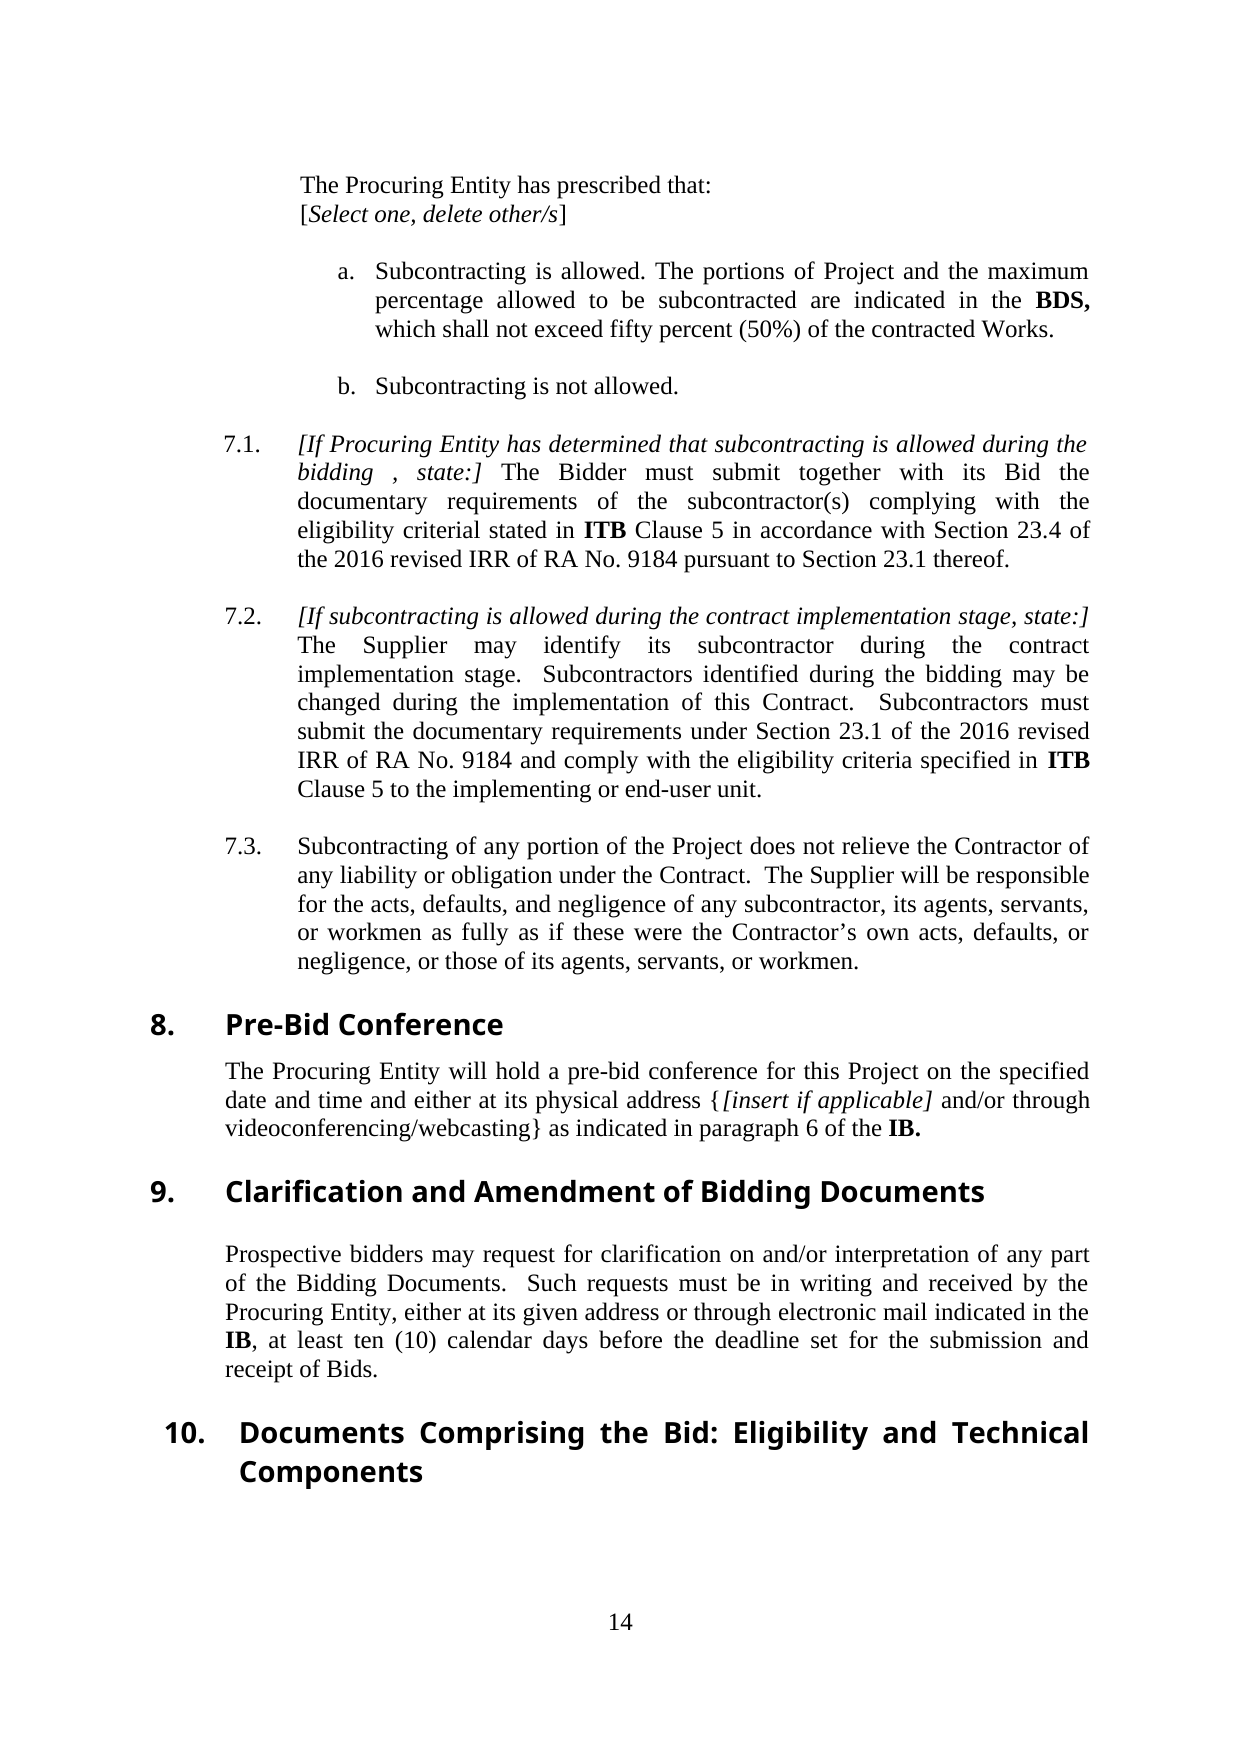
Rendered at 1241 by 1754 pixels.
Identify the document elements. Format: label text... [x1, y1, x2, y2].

text Prospective bidders may request for clarification on and/or interpretation of any part of the Bidding Documents. Such requests must be in writing and received by the Procuring Entity, either at its given address or through electronic mail indicated in the IB, at least ten (10) calendar days before the deadline set for the submission and receipt of Bids. [225, 1239, 1090, 1383]
subtitle Pre-Bid Conference [150, 1004, 1090, 1043]
list Subcontracting is not allowed. [337, 371, 1090, 400]
list Subcontracting of any portion of the Project does not relieve the Contractor of any liability or obligation under the Contract. The Supplier will be responsible for the acts, defaults, and negligence of any subcontractor, its agents, servants, or workmen as fully as if these were the Contractor’s own acts, defaults, or negligence, or those of its agents, servants, or workmen. [224, 831, 1090, 975]
text [Select one, delete other/s] [300, 199, 1090, 227]
subtitle Documents Comprising the Bid: Eligibility and Technical Components [164, 1412, 1090, 1491]
list [If subcontracting is allowed during the contract implementation stage, state:] The Supplier may identify its subcontractor during the contract implementation stage. Subcontractors identified during the bidding may be changed during the implementation of this Contract. Subcontractors must submit the documentary requirements under Section 23.1 of the 2016 revised IRR of RA No. 9184 and comply with the eligibility criteria specified in ITB Clause 5 to the implementing or end-user unit. [224, 601, 1090, 802]
text The Procuring Entity will hold a pre-bid conference for this Project on the specified date and time and either at its physical address {[insert if applicable] and/or through videoconferencing/webcasting} as indicated in paragraph 6 of the IB. [225, 1056, 1090, 1142]
list Subcontracting is allowed. The portions of Project and the maximum percentage allowed to be subcontracted are indicated in the BDS, which shall not exceed fifty percent (50%) of the contracted Works. [337, 256, 1090, 342]
text The Procuring Entity has prescribed that: [150, 170, 1090, 199]
list [If Procuring Entity has determined that subcontracting is allowed during the bidding , state:] The Bidder must submit together with its Bid the documentary requirements of the subcontractor(s) complying with the eligibility criterial stated in ITB Clause 5 in accordance with Section 23.4 of the 2016 revised IRR of RA No. 9184 pursuant to Section 23.1 thereof. [223, 429, 1090, 572]
subtitle Clarification and Amendment of Bidding Documents [150, 1171, 1090, 1211]
